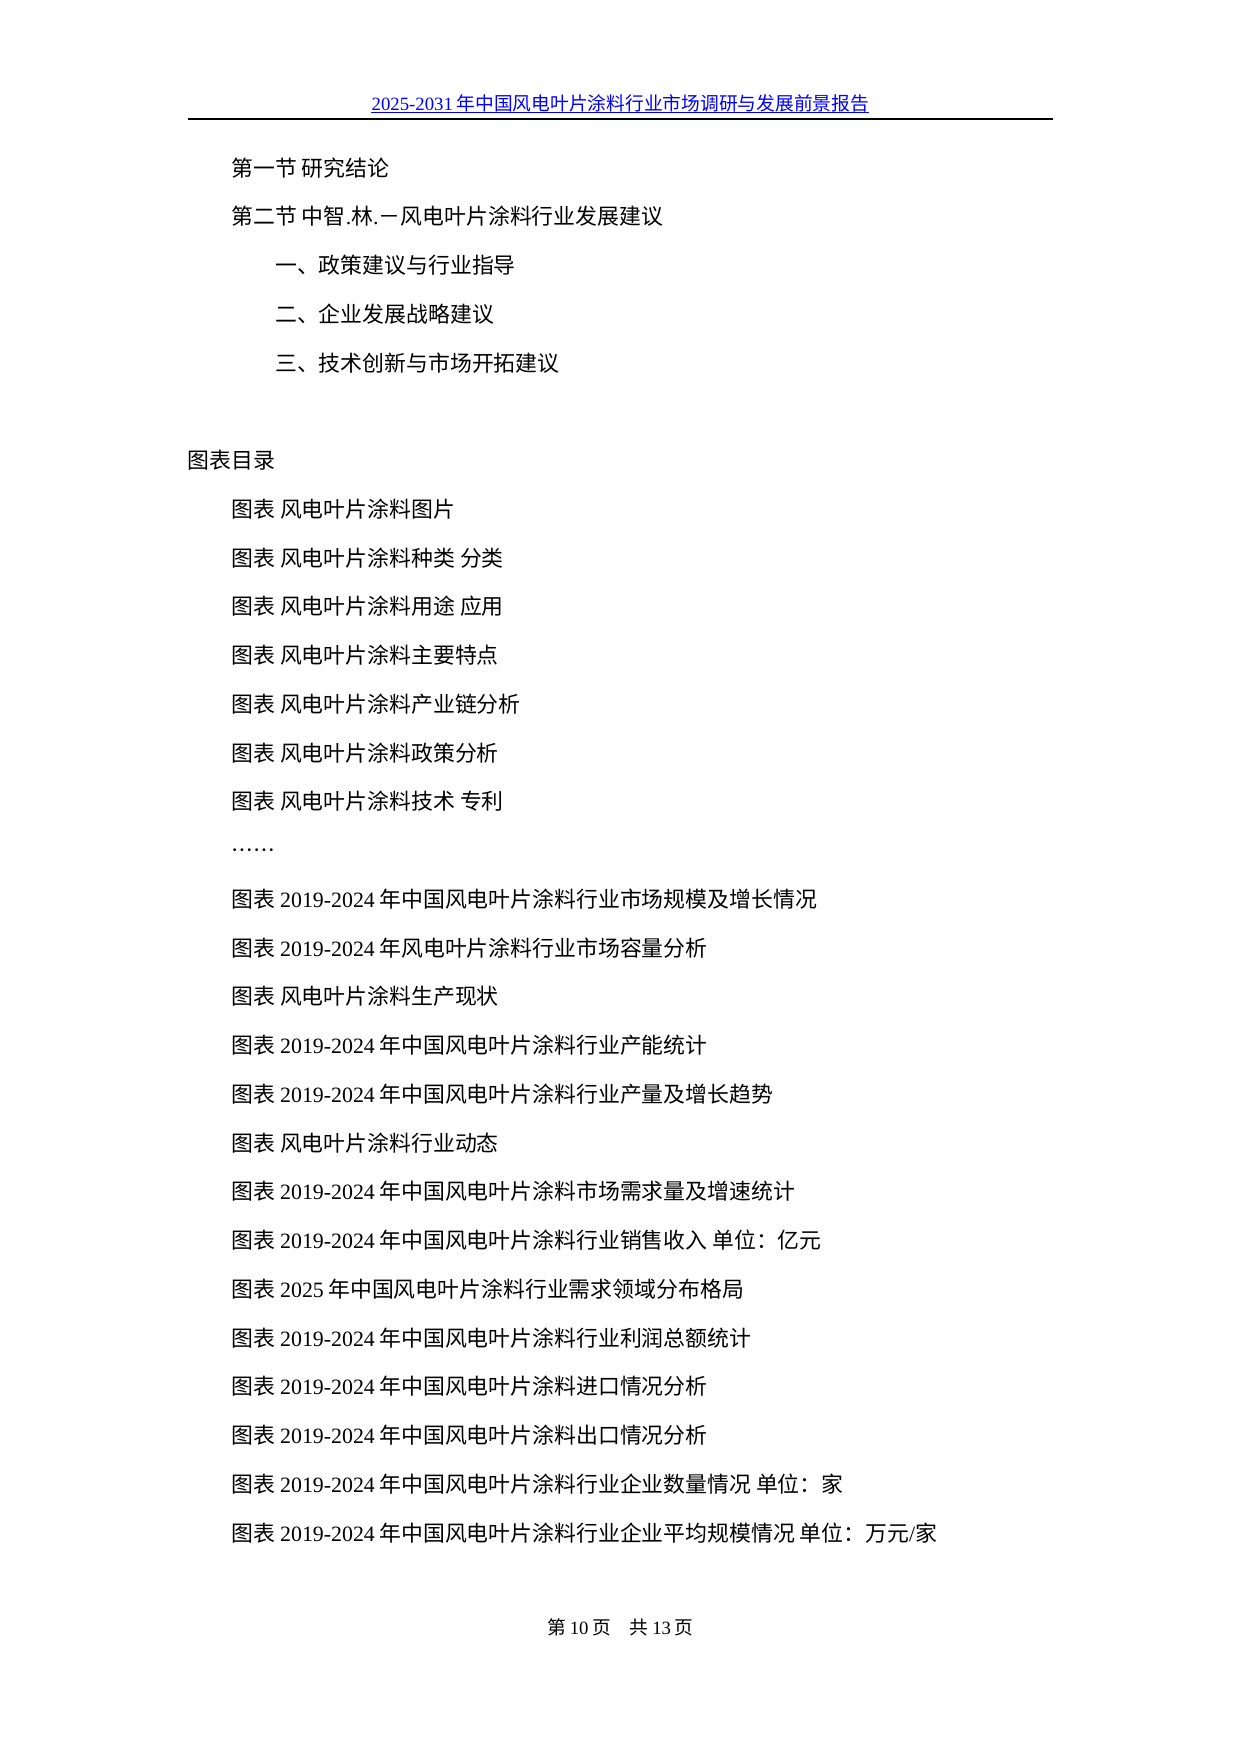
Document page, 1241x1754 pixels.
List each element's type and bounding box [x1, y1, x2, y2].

text [187, 150, 1053, 1548]
